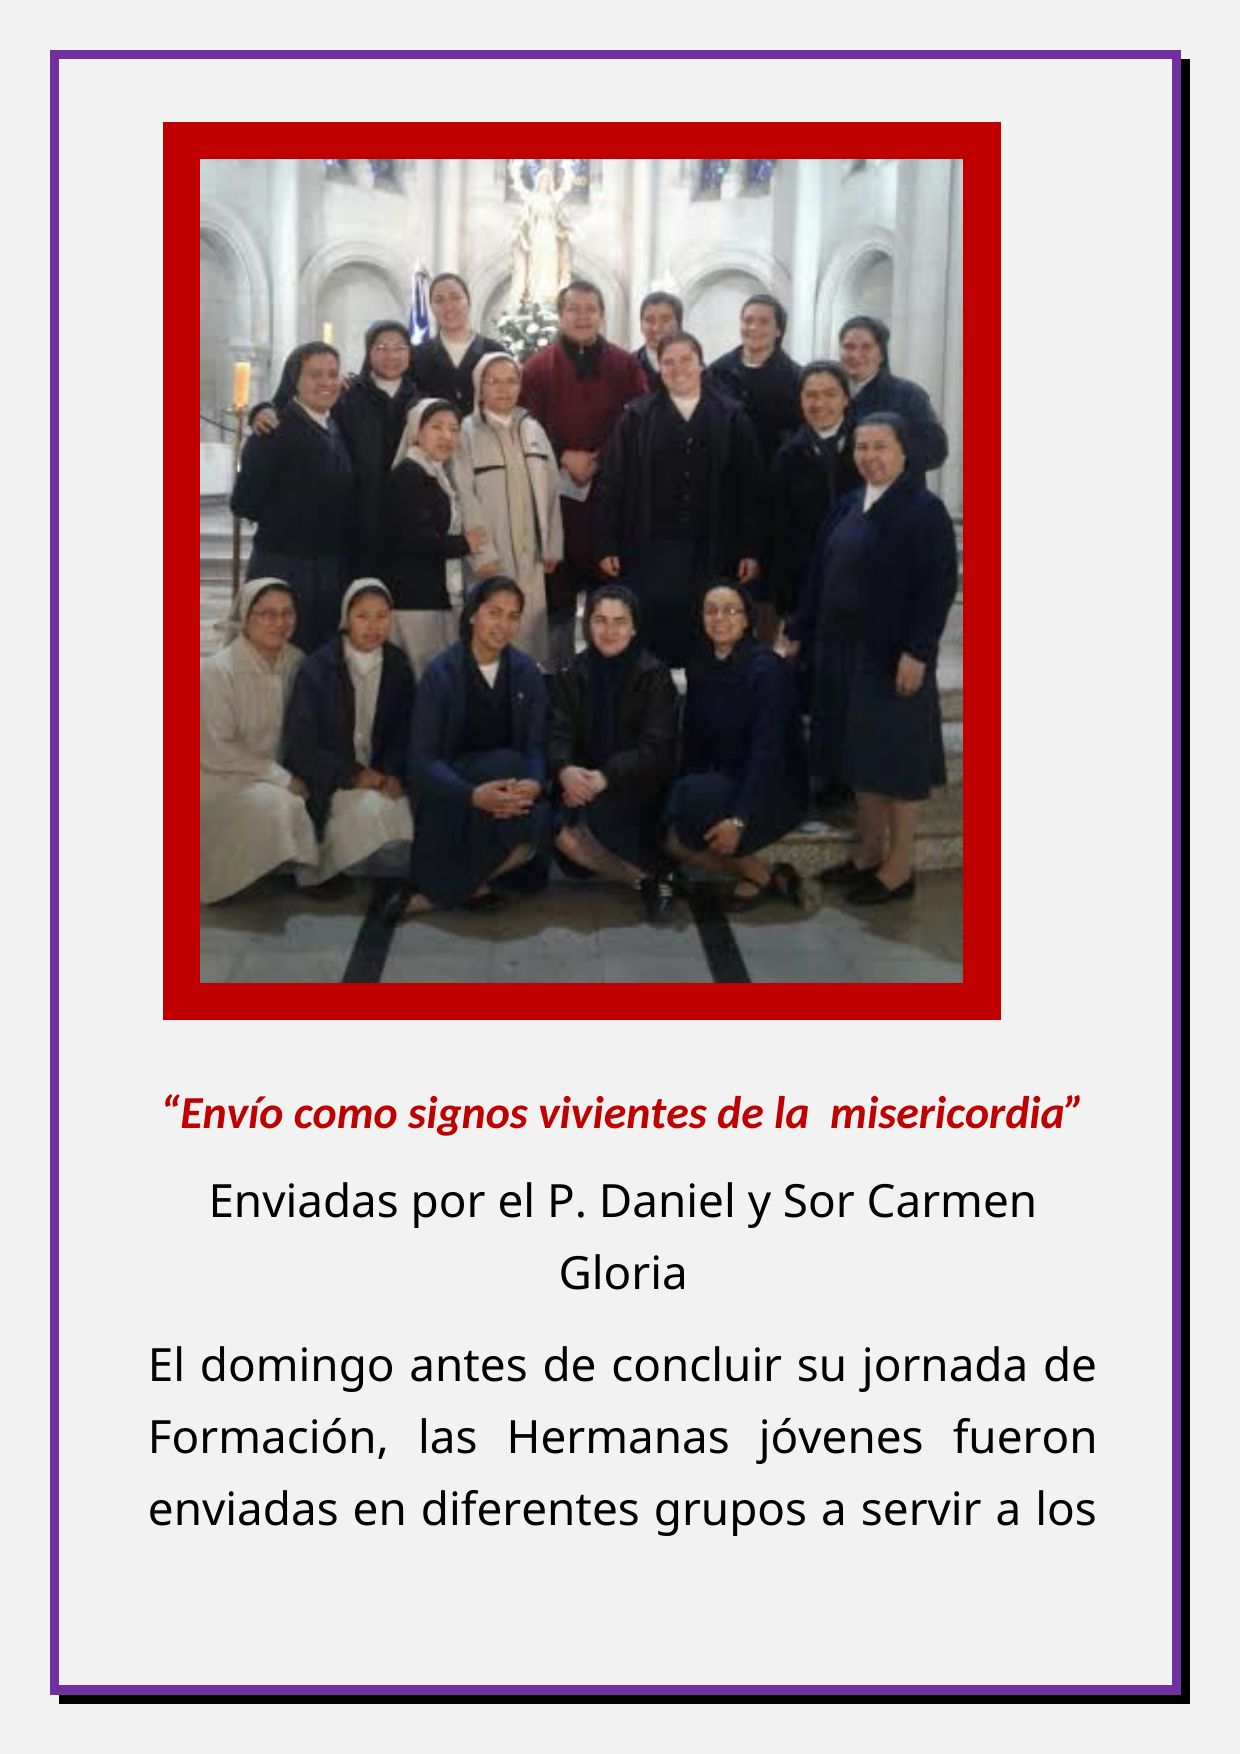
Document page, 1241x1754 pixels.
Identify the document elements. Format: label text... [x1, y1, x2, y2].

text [148, 1333, 1098, 1539]
text “Envío como signos vivientes de la misericordia” [148, 1084, 1098, 1139]
picture [200, 159, 963, 983]
text Enviadas por el P. Daniel y Sor Carmen Gloria [148, 1169, 1098, 1303]
